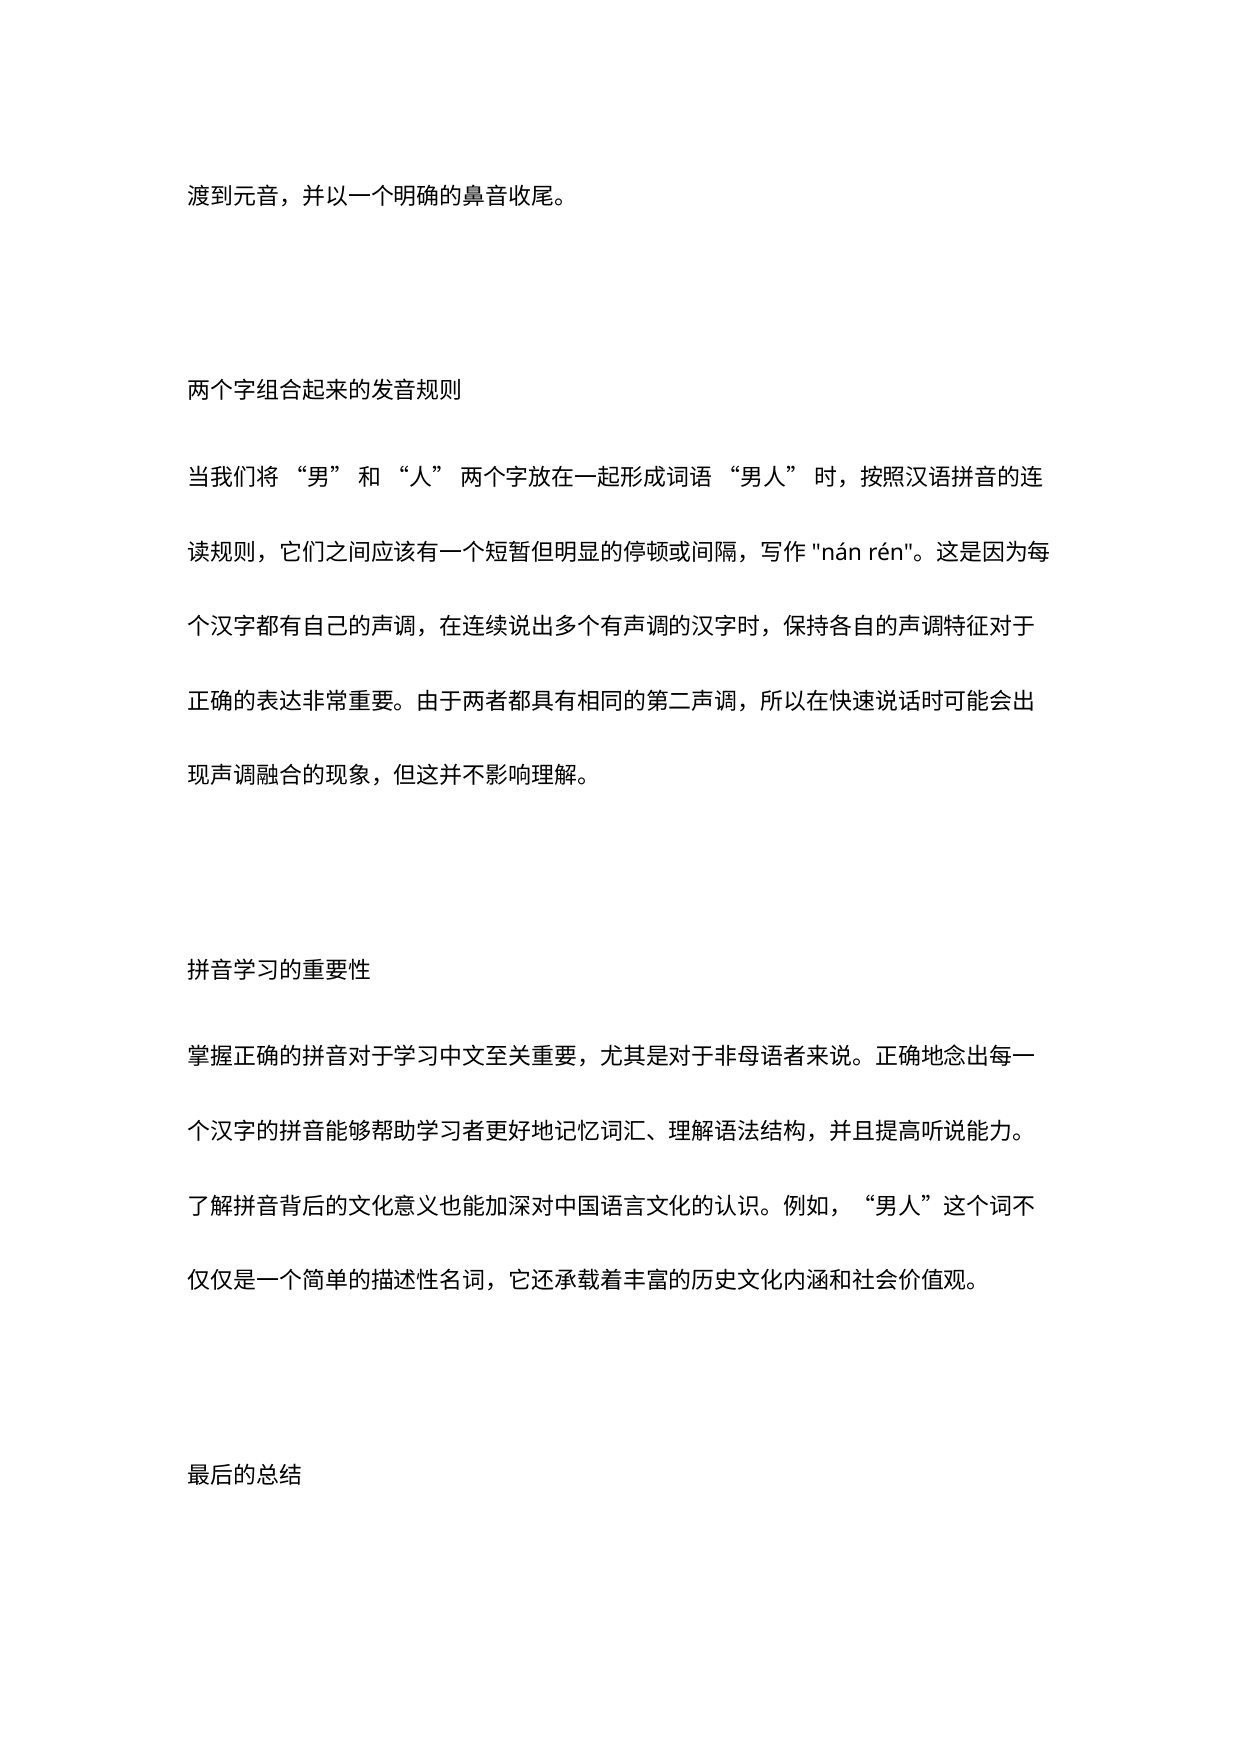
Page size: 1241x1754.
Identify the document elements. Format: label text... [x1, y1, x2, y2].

text 掌握正确的拼音对于学习中文至关重要，尤其是对于非母语者来说。正确地念出每一个汉字的拼音能够帮助学习者更好地记忆词汇、理解语法结构，并且提高听说能力。了解拼音背后的文化意义也能加深对中国语言文化的认识。例如，“男人”这个词不仅仅是一个简单的描述性名词，它还承载着丰富的历史文化内涵和社会价值观。 [187, 1022, 1053, 1311]
text 拼音学习的重要性 [187, 936, 1053, 1001]
text 当我们将 “男” 和 “人” 两个字放在一起形成词语 “男人” 时，按照汉语拼音的连读规则，它们之间应该有一个短暂但明显的停顿或间隔，写作 "nán rén"。这是因为每个汉字都有自己的声调，在连续说出多个有声调的汉字时，保持各自的声调特征对于正确的表达非常重要。由于两者都具有相同的第二声调，所以在快速说话时可能会出现声调融合的现象，但这并不影响理解。 [187, 443, 1053, 807]
text 最后的总结 [187, 1441, 1053, 1506]
text 两个字组合起来的发音规则 [187, 356, 1053, 421]
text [187, 162, 1053, 227]
